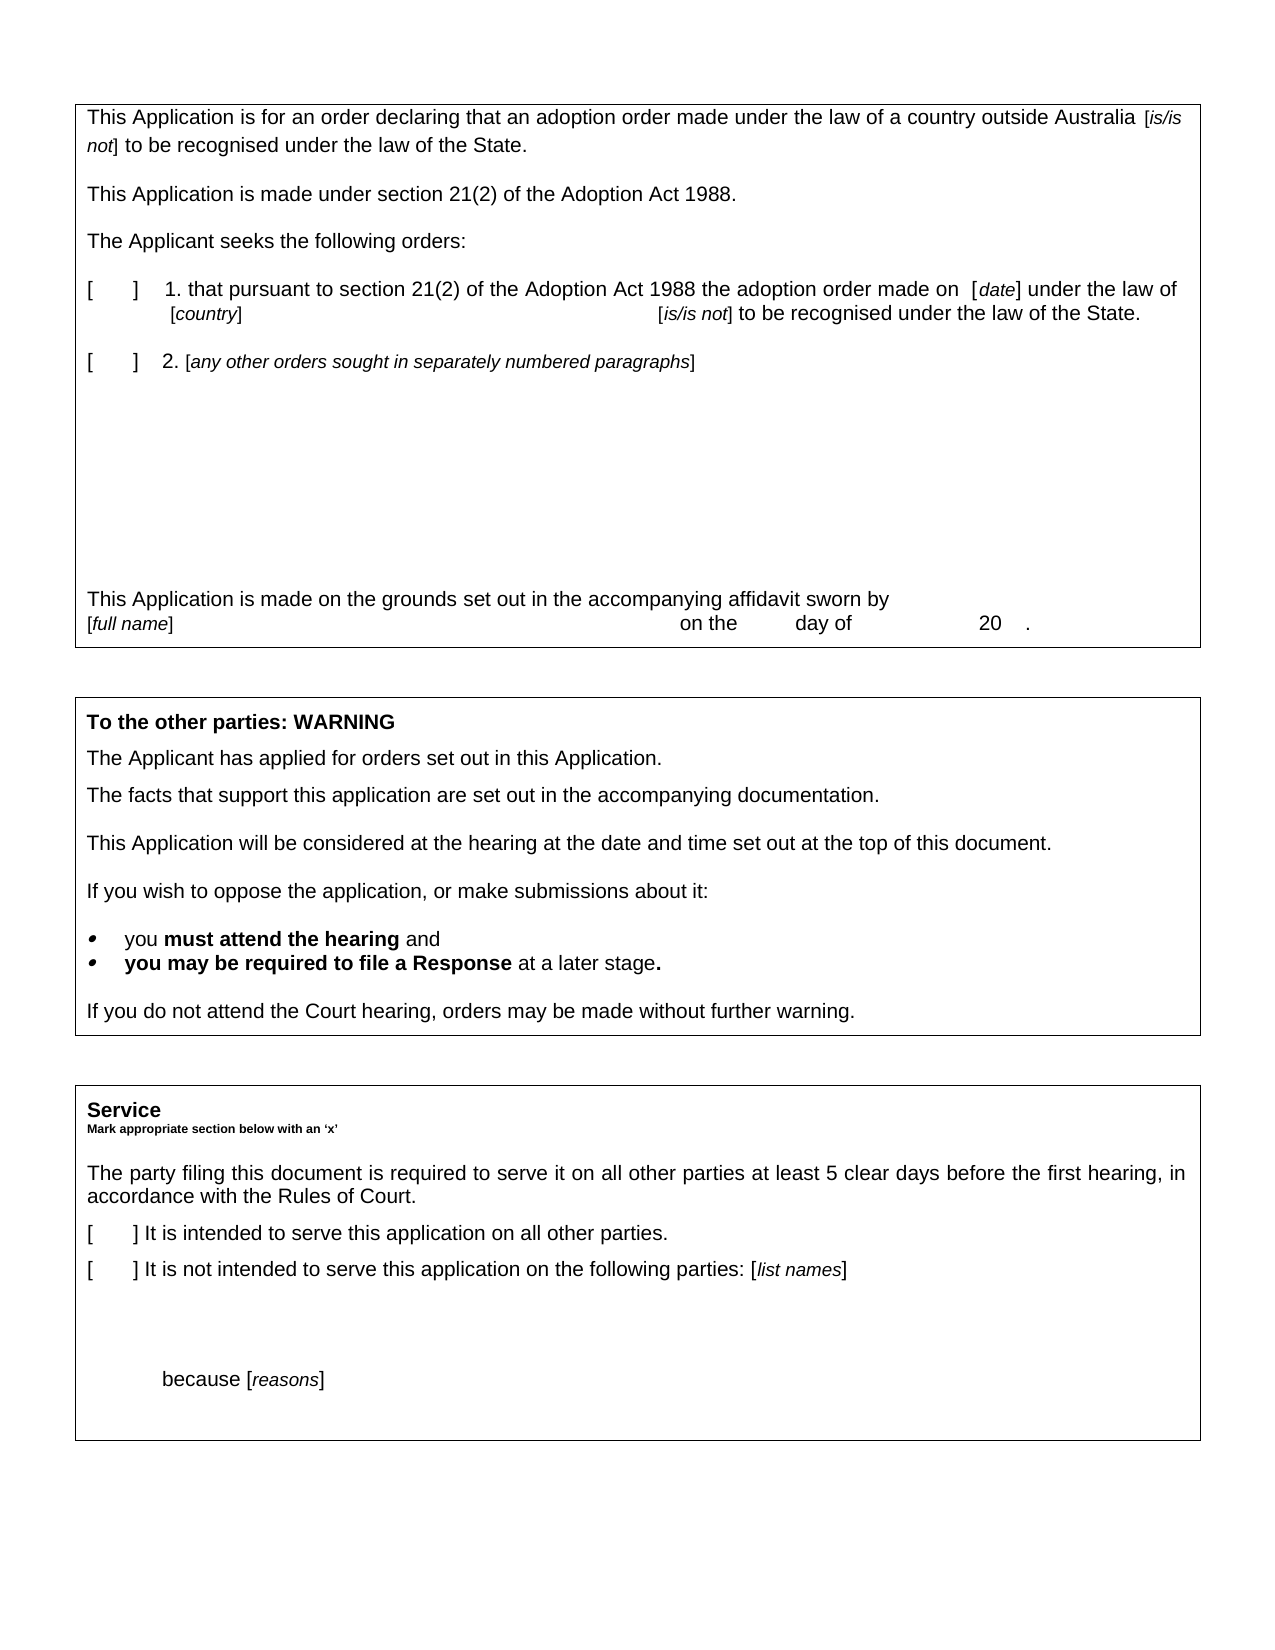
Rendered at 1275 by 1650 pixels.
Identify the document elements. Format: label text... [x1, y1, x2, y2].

table_header Service Mark appropriate section below with an ‘x’ The party filing this document is required to serve it on all other parties at least 5 clear days before the first hearing, in accordance with the Rules of Court. [ ] It is intended to serve this application on all other parties. [ ] It is not intended to serve this application on the following parties: [list names] because [reasons] [76, 1086, 1200, 1439]
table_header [76, 105, 1200, 647]
table_header To the other parties: WARNING The Applicant has applied for orders set out in this Application. The facts that support this application are set out in the accompanying documentation. This Application will be considered at the hearing at the date and time set out at the top of this document. If you wish to oppose the application, or make submissions about it: you must attend the hearing and you may be required to file a Response at a later stage. If you do not attend the Court hearing, orders may be made without further warning. [76, 698, 1200, 1035]
